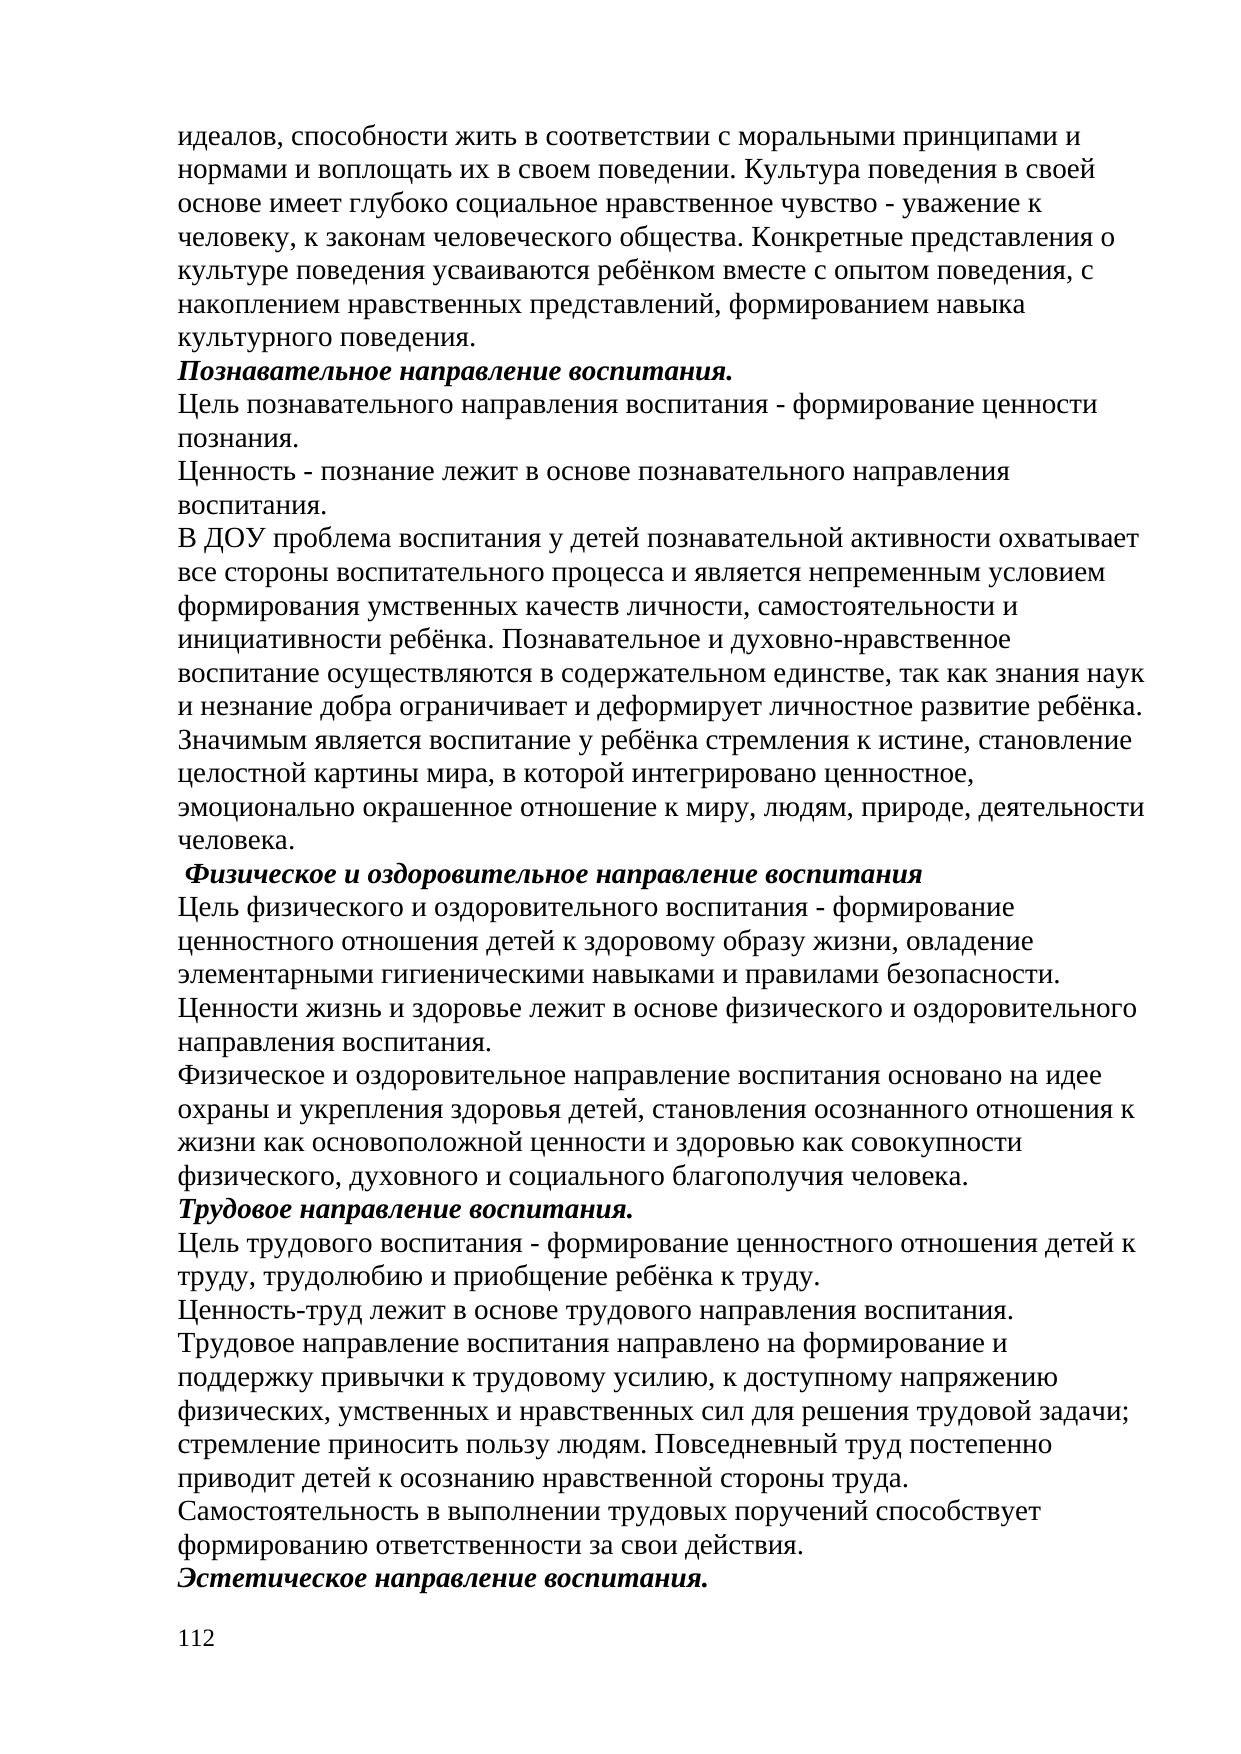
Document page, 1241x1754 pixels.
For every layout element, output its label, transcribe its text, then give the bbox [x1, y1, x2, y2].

text Эстетическое направление воспитания. [177, 1560, 1152, 1594]
text Трудовое направление воспитания направлено на формирование и поддержку привычки к трудовому усилию, к доступному напряжению физических, умственных и нравственных сил для решения трудовой задачи; стремление приносить пользу людям. Повседневный труд постепенно приводит детей к осознанию нравственной стороны труда. Самостоятельность в выполнении трудовых поручений способствует формированию ответственности за свои действия. [177, 1326, 1152, 1560]
text Физическое и оздоровительное направление воспитания основано на идее охраны и укрепления здоровья детей, становления осознанного отношения к жизни как основоположной ценности и здоровью как совокупности физического, духовного и социального благополучия человека. [177, 1057, 1152, 1191]
text В ДОУ проблема воспитания у детей познавательной активности охватывает все стороны воспитательного процесса и является непременным условием формирования умственных качеств личности, самостоятельности и инициативности ребёнка. Познавательное и духовно-нравственное воспитание осуществляются в содержательном единстве, так как знания наук и незнание добра ограничивает и деформирует личностное развитие ребёнка. Значимым является воспитание у ребёнка стремления к истине, становление целостной картины мира, в которой интегрировано ценностное, эмоционально окрашенное отношение к миру, людям, природе, деятельности человека. [177, 521, 1152, 856]
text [177, 118, 1152, 353]
text Цель познавательного направления воспитания - формирование ценности познания. [177, 386, 1152, 453]
text Трудовое направление воспитания. [177, 1191, 1152, 1225]
text Ценность-труд лежит в основе трудового направления воспитания. [177, 1292, 1152, 1326]
text Цель физического и оздоровительного воспитания - формирование ценностного отношения детей к здоровому образу жизни, овладение элементарными гигиеническими навыками и правилами безопасности. Ценности жизнь и здоровье лежит в основе физического и оздоровительного направления воспитания. [177, 889, 1152, 1057]
text Физическое и оздоровительное направление воспитания [177, 856, 1152, 889]
text Познавательное направление воспитания. [177, 353, 1152, 386]
text Цель трудового воспитания - формирование ценностного отношения детей к труду, трудолюбию и приобщение ребёнка к труду. [177, 1225, 1152, 1292]
text Ценность - познание лежит в основе познавательного направления воспитания. [177, 453, 1152, 521]
